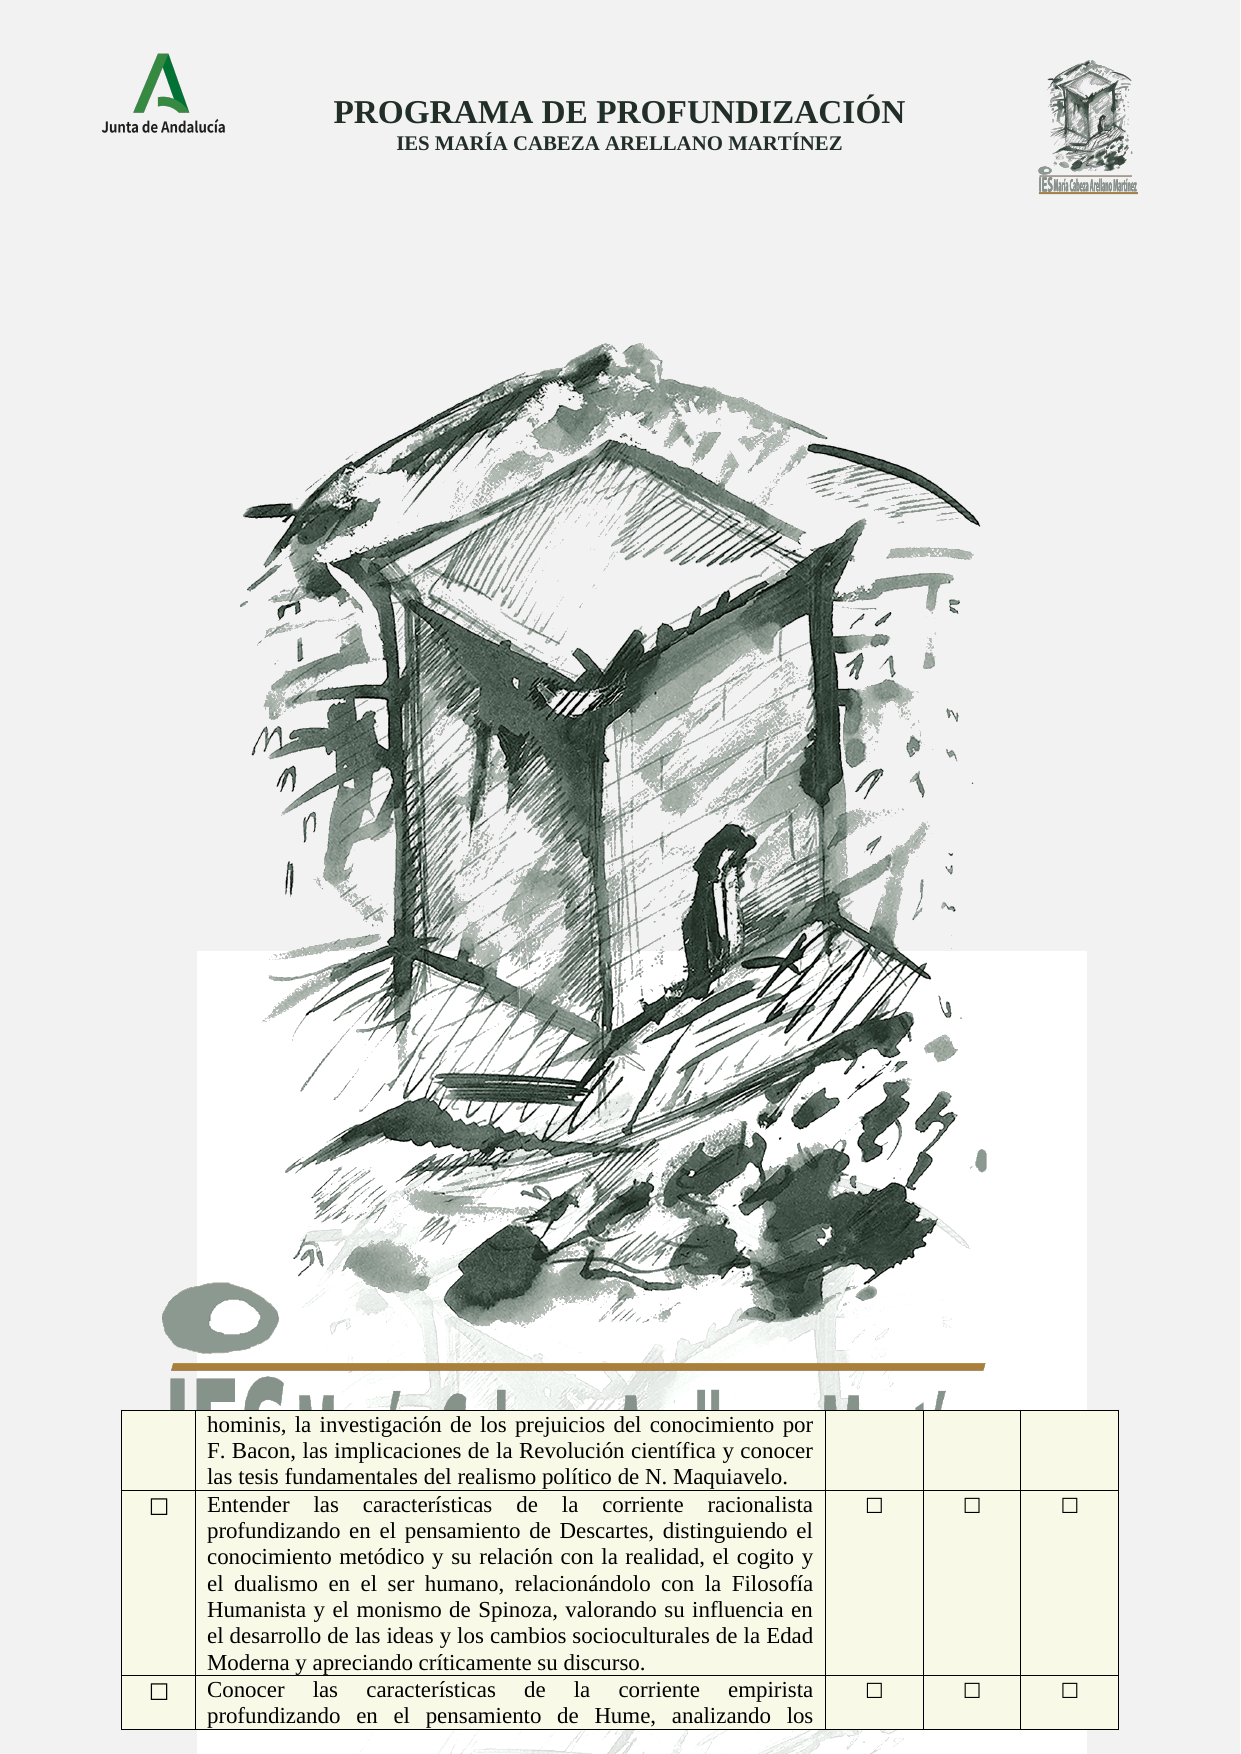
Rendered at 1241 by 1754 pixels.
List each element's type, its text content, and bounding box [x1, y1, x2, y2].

picture [91, 47, 236, 139]
table_cell Comprender la importancia del giro del pensamiento occidental que anticipa la modernidad, dado en el Renacimiento, valorando el nuevo humanismo, el antropocentrismo que ensalza la dignitas hominis, la investigación de los prejuicios del conocimiento por F. Bacon, las implicaciones de la Revolución científica y conocer las tesis fundamentales del realismo político de N. Maquiavelo. [196, 1411, 825, 1490]
table_cell Conocer las características de la corriente empirista profundizando en el pensamiento de Hume, analizando los principios y elementos del conocimiento respecto a la verdad, las críticas a la causalidad y la sustancia y la defensa del emotivismo moral, relacionándolo con el liberalismo político de Locke, identificando su influencia en el desarrollo de las ideas y los cambios socioculturales de la Edad Moderna y valorando críticamente su discurso. [196, 1676, 825, 1729]
picture [132, 44, 1146, 1410]
table_cell Entender las características de la corriente racionalista profundizando en el pensamiento de Descartes, distinguiendo el conocimiento metódico y su relación con la realidad, el cogito y el dualismo en el ser humano, relacionándolo con la Filosofía Humanista y el monismo de Spinoza, valorando su influencia en el desarrollo de las ideas y los cambios socioculturales de la Edad Moderna y apreciando críticamente su discurso. [196, 1491, 825, 1675]
